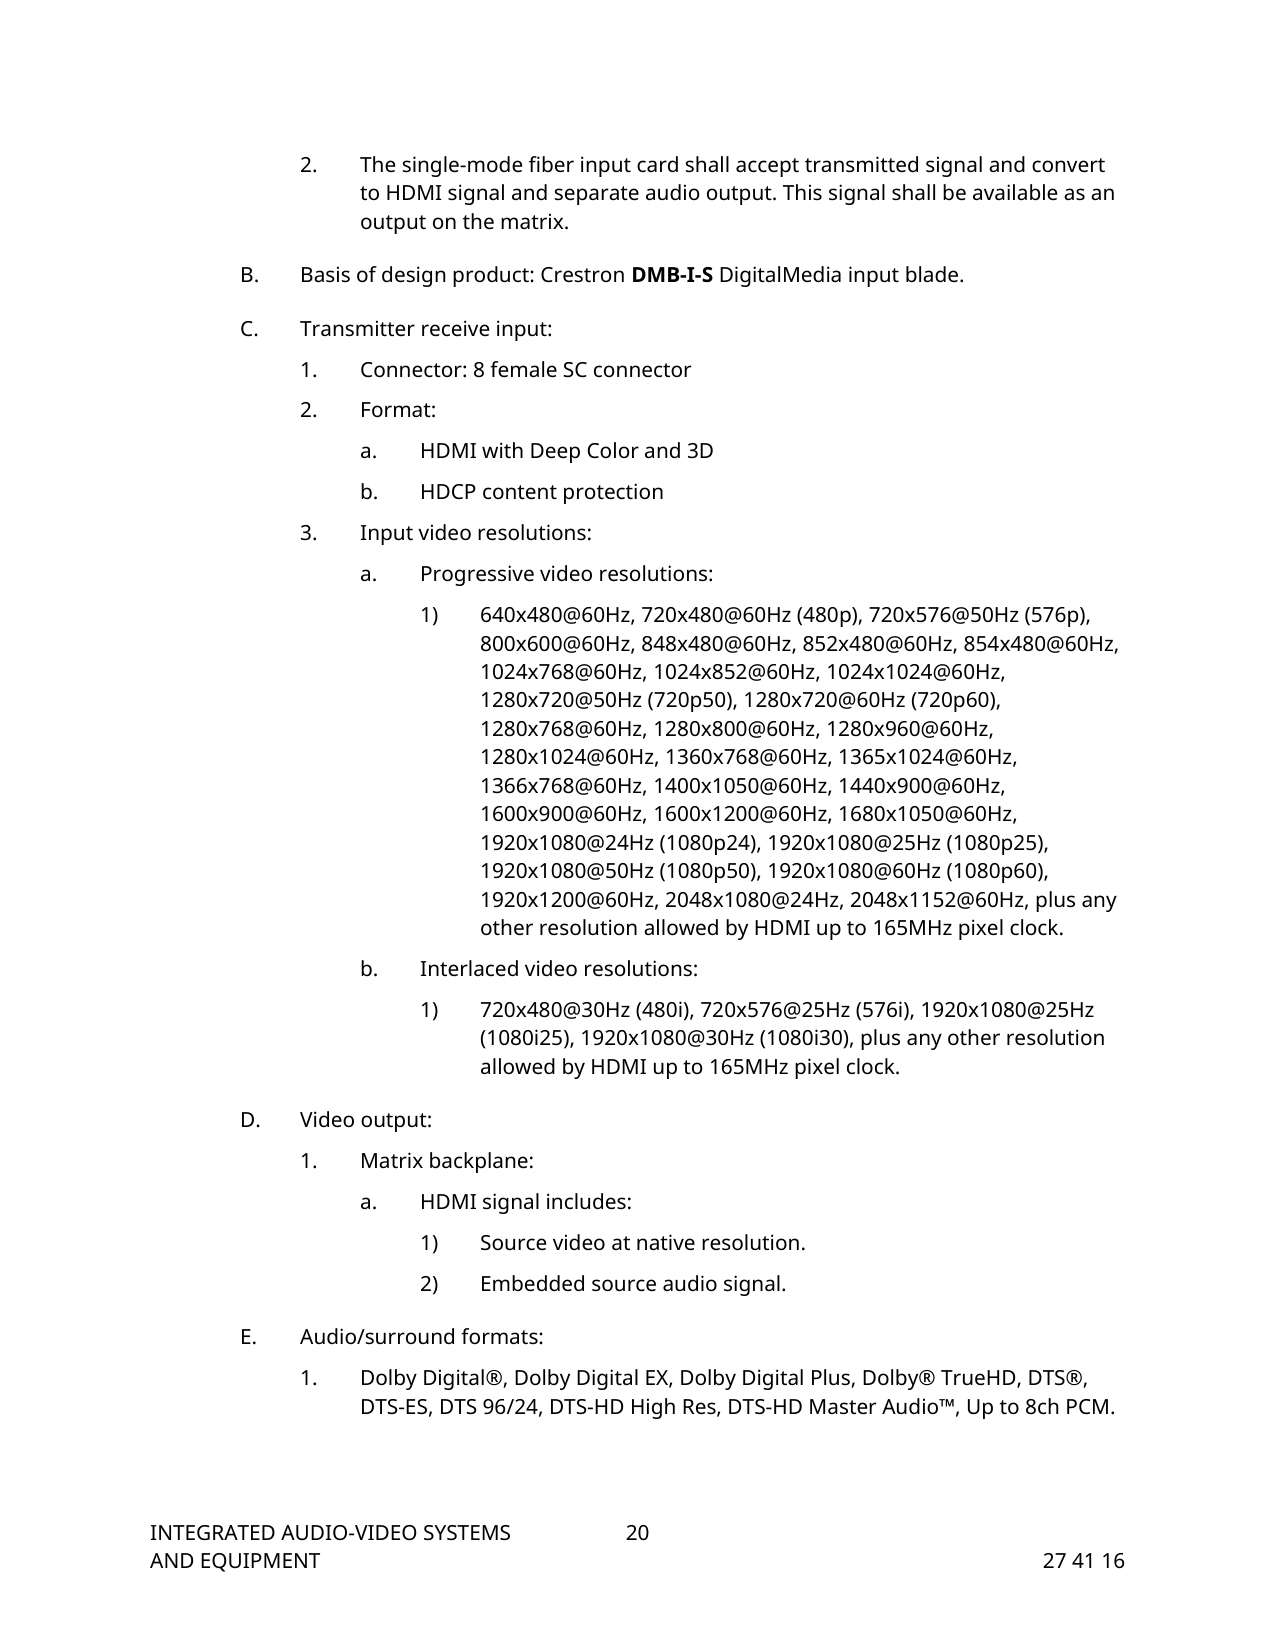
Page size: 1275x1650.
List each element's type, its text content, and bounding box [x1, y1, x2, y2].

text Audio/surround formats: [240, 1322, 1125, 1351]
text Embedded source audio signal. [420, 1269, 1125, 1297]
text HDCP content protection [360, 477, 1125, 506]
text Connector: 8 female SC connector [300, 355, 1125, 383]
text Source video at native resolution. [420, 1228, 1125, 1257]
text Dolby Digital®, Dolby Digital EX, Dolby Digital Plus, Dolby® TrueHD, DTS®, DTS-ES, DTS 96/24, DTS-HD High Res, DTS-HD Master Audio™, Up to 8ch PCM. [300, 1363, 1125, 1420]
text HDMI signal includes: [360, 1187, 1125, 1216]
text HDMI with Deep Color and 3D [360, 437, 1125, 465]
text Progressive video resolutions: [360, 559, 1125, 588]
text Input video resolutions: [300, 518, 1125, 547]
text Transmitter receive input: [240, 314, 1125, 342]
text Basis of design product: Crestron DMB-I-S DigitalMedia input blade. [240, 260, 1125, 289]
text Matrix backplane: [300, 1146, 1125, 1175]
text Format: [300, 396, 1125, 424]
text The single-mode fiber input card shall accept transmitted signal and convert to HDMI signal and separate audio output. This signal shall be available as an output on the matrix. [300, 150, 1125, 235]
text 640x480@60Hz, 720x480@60Hz (480p), 720x576@50Hz (576p), 800x600@60Hz, 848x480@60Hz, 852x480@60Hz, 854x480@60Hz, 1024x768@60Hz, 1024x852@60Hz, 1024x1024@60Hz, 1280x720@50Hz (720p50), 1280x720@60Hz (720p60), 1280x768@60Hz, 1280x800@60Hz, 1280x960@60Hz, 1280x1024@60Hz, 1360x768@60Hz, 1365x1024@60Hz, 1366x768@60Hz, 1400x1050@60Hz, 1440x900@60Hz, 1600x900@60Hz, 1600x1200@60Hz, 1680x1050@60Hz, 1920x1080@24Hz (1080p24), 1920x1080@25Hz (1080p25), 1920x1080@50Hz (1080p50), 1920x1080@60Hz (1080p60), 1920x1200@60Hz, 2048x1080@24Hz, 2048x1152@60Hz, plus any other resolution allowed by HDMI up to 165MHz pixel clock. [420, 600, 1125, 942]
text Video output: [240, 1105, 1125, 1134]
text Interlaced video resolutions: [360, 954, 1125, 982]
text 720x480@30Hz (480i), 720x576@25Hz (576i), 1920x1080@25Hz (1080i25), 1920x1080@30Hz (1080i30), plus any other resolution allowed by HDMI up to 165MHz pixel clock. [420, 995, 1125, 1080]
